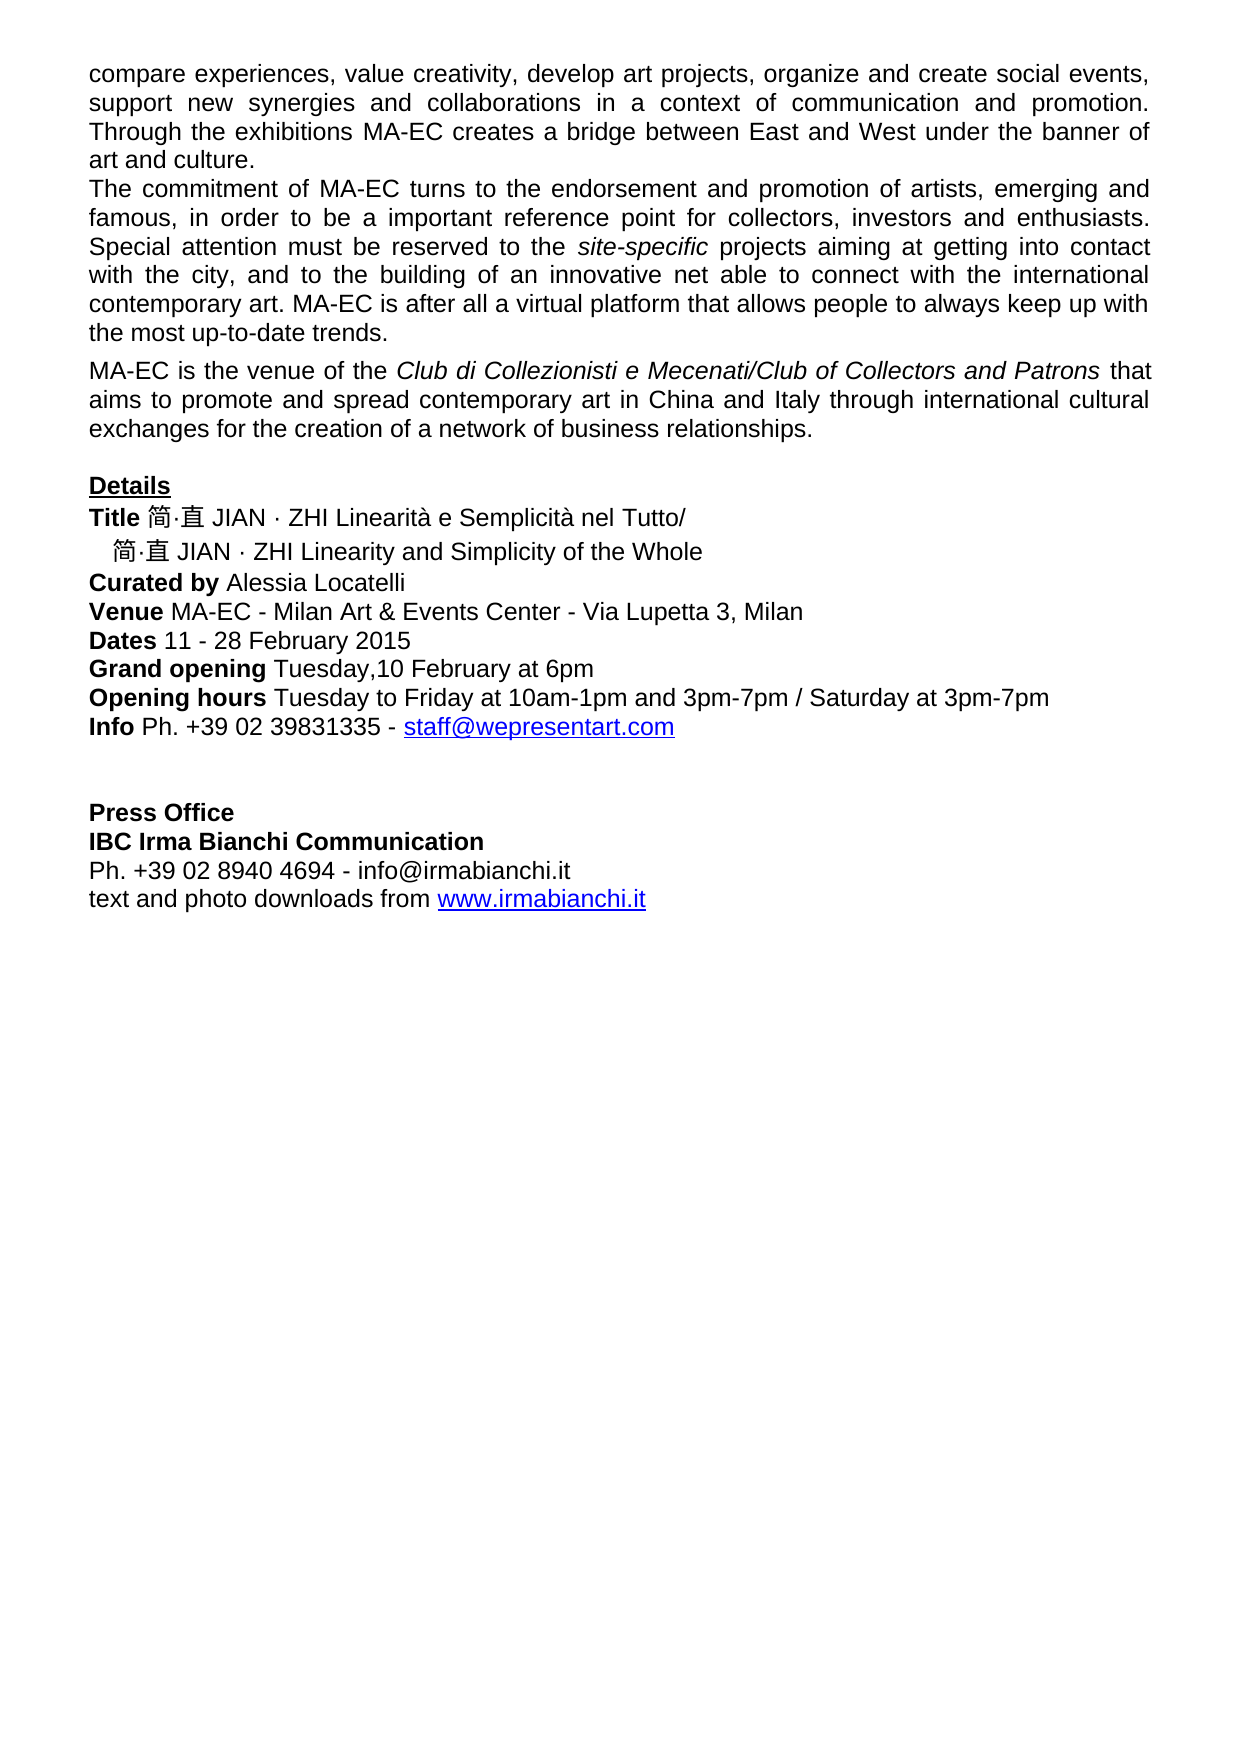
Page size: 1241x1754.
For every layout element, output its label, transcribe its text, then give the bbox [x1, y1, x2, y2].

text Curated by Alessia Locatelli [89, 568, 1152, 597]
text Title 简·直 JIAN · ZHI Linearità e Semplicità nel Tutto/ [89, 500, 1152, 534]
text Venue MA-EC - Milan Art & Events Center - Via Lupetta 3, Milan [89, 597, 1152, 626]
text Dates 11 - 28 February 2015 [89, 626, 1152, 654]
text Grand opening Tuesday,10 February at 6pm [89, 654, 1152, 683]
text Press Office [89, 798, 1152, 827]
text Details [89, 471, 1152, 500]
text Info Ph. +39 02 39831335 - staff@wepresentart.com [89, 712, 1152, 741]
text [89, 59, 1152, 174]
text The commitment of MA-EC turns to the endorsement and promotion of artists, emerging and famous, in order to be a important reference point for collectors, investors and enthusiasts. Special attention must be reserved to the site-specific projects aiming at getting into contact with the city, and to the building of an innovative net able to connect with the international contemporary art. MA-EC is after all a virtual platform that allows people to always keep up with the most up-to-date trends. [89, 174, 1152, 347]
text MA-EC is the venue of the Club di Collezionisti e Mecenati/Club of Collectors and Patrons that aims to promote and spread contemporary art in China and Italy through international cultural exchanges for the creation of a network of business relationships. [89, 356, 1152, 442]
text Ph. +39 02 8940 4694 - info@irmabianchi.it [89, 856, 1196, 884]
text text and photo downloads from www.irmabianchi.it [89, 884, 1196, 913]
text 简·直 JIAN · ZHI Linearity and Simplicity of the Whole [89, 534, 1152, 568]
text IBC Irma Bianchi Communication [89, 827, 1152, 856]
text Opening hours Tuesday to Friday at 10am-1pm and 3pm-7pm / Saturday at 3pm-7pm [89, 683, 1152, 712]
